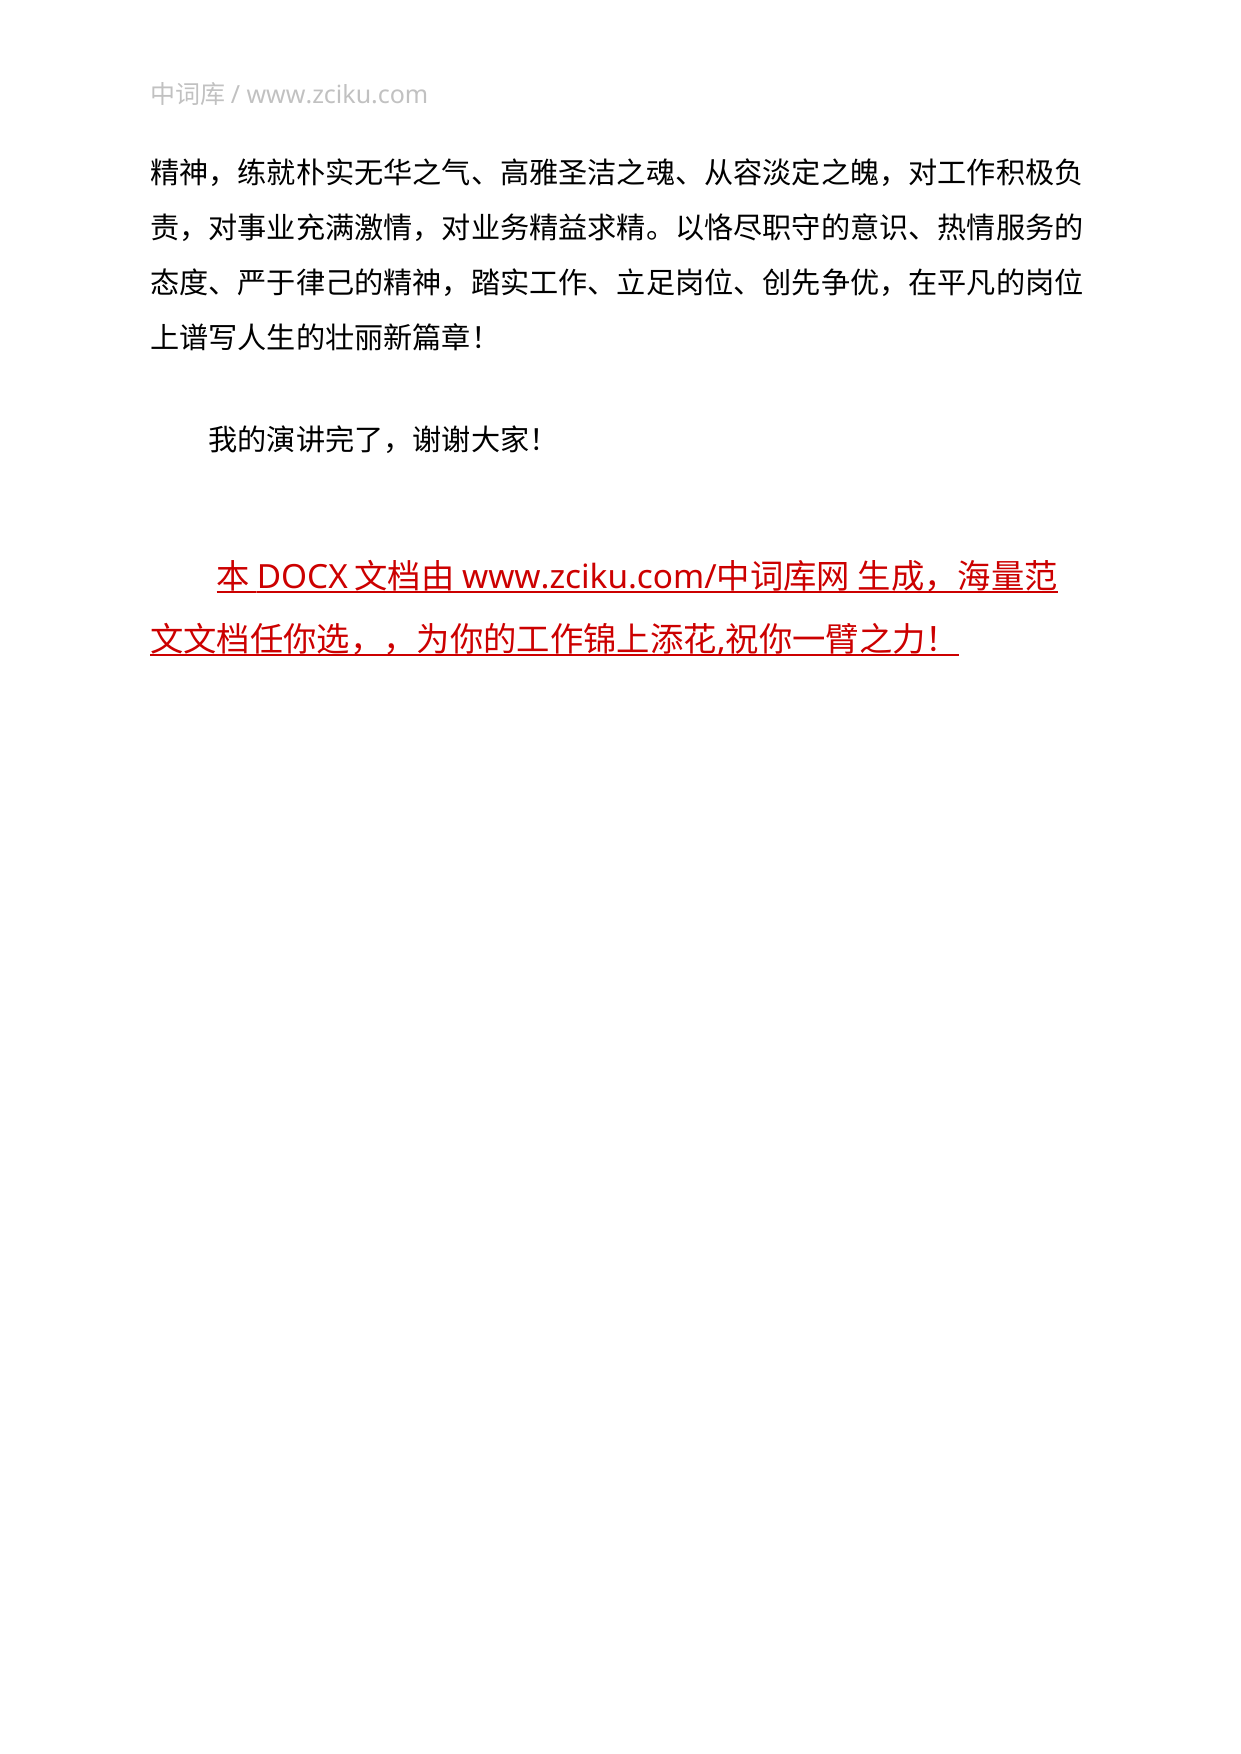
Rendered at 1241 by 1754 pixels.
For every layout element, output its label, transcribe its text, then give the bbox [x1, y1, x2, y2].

text 本DOCX文档由 www.zciku.com/中词库网 生成，海量范文文档任你选，，为你的工作锦上添花,祝你一臂之力！ [150, 549, 1090, 661]
text 我的演讲完了，谢谢大家！ [150, 416, 1090, 459]
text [150, 150, 1090, 357]
